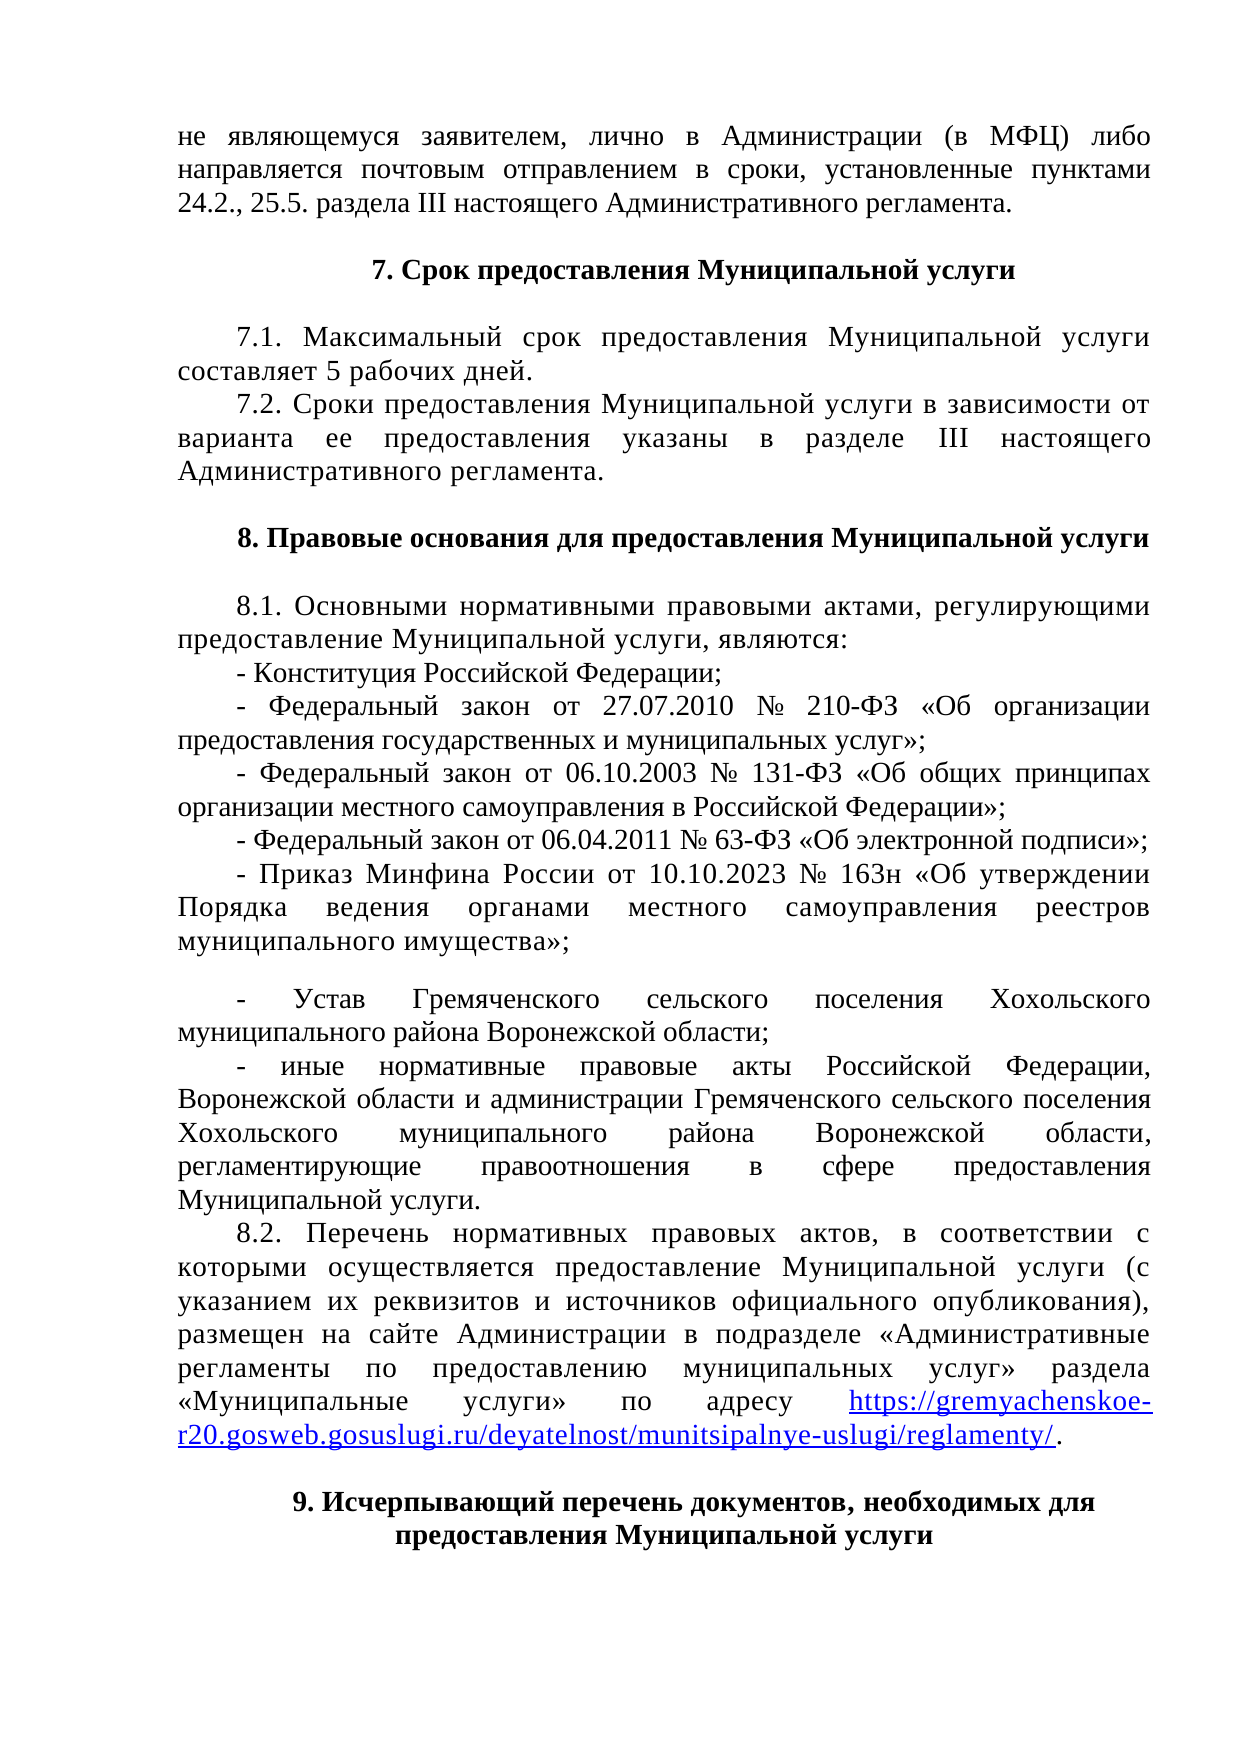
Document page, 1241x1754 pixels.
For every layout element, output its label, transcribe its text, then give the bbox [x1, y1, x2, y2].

text - Федеральный закон от 27.07.2010 № 210-ФЗ «Об организации предоставления государственных и муниципальных услуг»; [177, 688, 1152, 755]
text 7.2. Сроки предоставления Муниципальной услуги в зависимости от варианта ее предоставления указаны в разделе III настоящего Административного регламента. [177, 386, 1152, 487]
text - иные нормативные правовые акты Российской Федерации, Воронежской области и администрации Гремяченского сельского поселения Хохольского муниципального района Воронежской области, регламентирующие правоотношения в сфере предоставления Муниципальной услуги. [177, 1048, 1152, 1216]
text 8.1. Основными нормативными правовыми актами, регулирующими предоставление Муниципальной услуги, являются: [177, 588, 1152, 655]
text 8.2. Перечень нормативных правовых актов, в соответствии с которыми осуществляется предоставление Муниципальной услуги (с указанием их реквизитов и источников официального опубликования), размещен на сайте Администрации в подразделе «Административные регламенты по предоставлению муниципальных услуг» раздела «Муниципальные услуги» по адресу https://gremyachenskoe-r20.gosweb.gosuslugi.ru/deyatelnost/munitsipalnye-uslugi/reglamenty/. [177, 1216, 1152, 1450]
text 7.1. Максимальный срок предоставления Муниципальной услуги составляет 5 рабочих дней. [177, 319, 1152, 386]
text - Приказ Минфина России от 10.10.2023 № 163н «Об утверждении Порядка ведения органами местного самоуправления реестров муниципального имущества»; [177, 856, 1152, 957]
text 7. Срок предоставления Муниципальной услуги [177, 252, 1152, 286]
text 9. Исчерпывающий перечень документов, необходимых для предоставления Муниципальной услуги [177, 1484, 1152, 1551]
text 8. Правовые основания для предоставления Муниципальной услуги [177, 521, 1152, 554]
text - Федеральный закон от 06.10.2003 № 131-ФЗ «Об общих принципах организации местного самоуправления в Российской Федерации»; [177, 755, 1152, 822]
text - Конституция Российской Федерации; [177, 655, 1152, 688]
text - Устав Гремяченского сельского поселения Хохольского муниципального района Воронежской области; [177, 981, 1152, 1048]
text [177, 118, 1152, 219]
text - Федеральный закон от 06.04.2011 № 63-ФЗ «Об электронной подписи»; [177, 822, 1152, 856]
